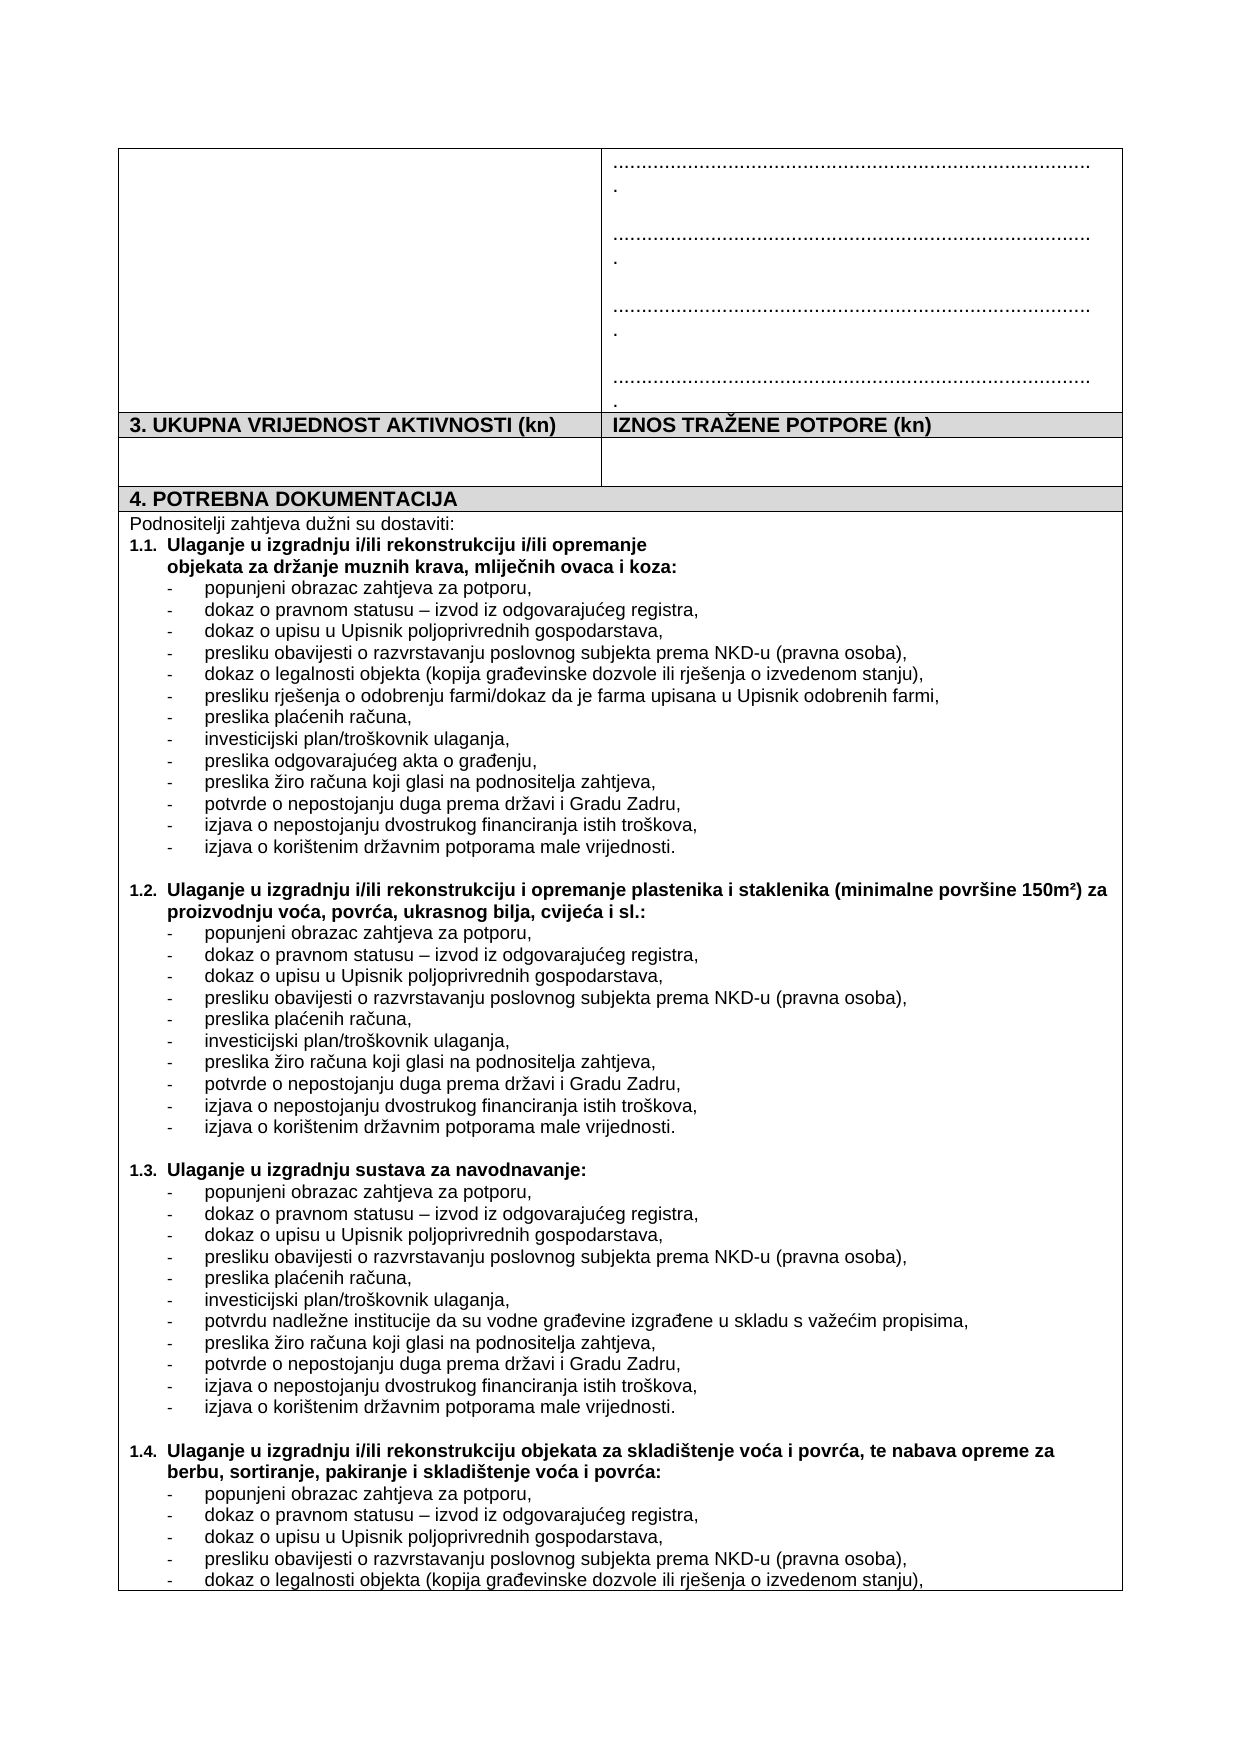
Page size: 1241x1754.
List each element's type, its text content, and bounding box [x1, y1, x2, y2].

table_cell [602, 438, 1122, 486]
table_cell 4. POTREBNA DOKUMENTACIJA [119, 487, 1122, 511]
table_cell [119, 512, 1122, 1590]
table_cell [119, 438, 601, 486]
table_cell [119, 149, 601, 412]
table_cell IZNOS TRAŽENE POTPORE (kn) [602, 413, 1122, 437]
table_cell 3. UKUPNA VRIJEDNOST AKTIVNOSTI (kn) [119, 413, 601, 437]
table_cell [602, 149, 1122, 412]
